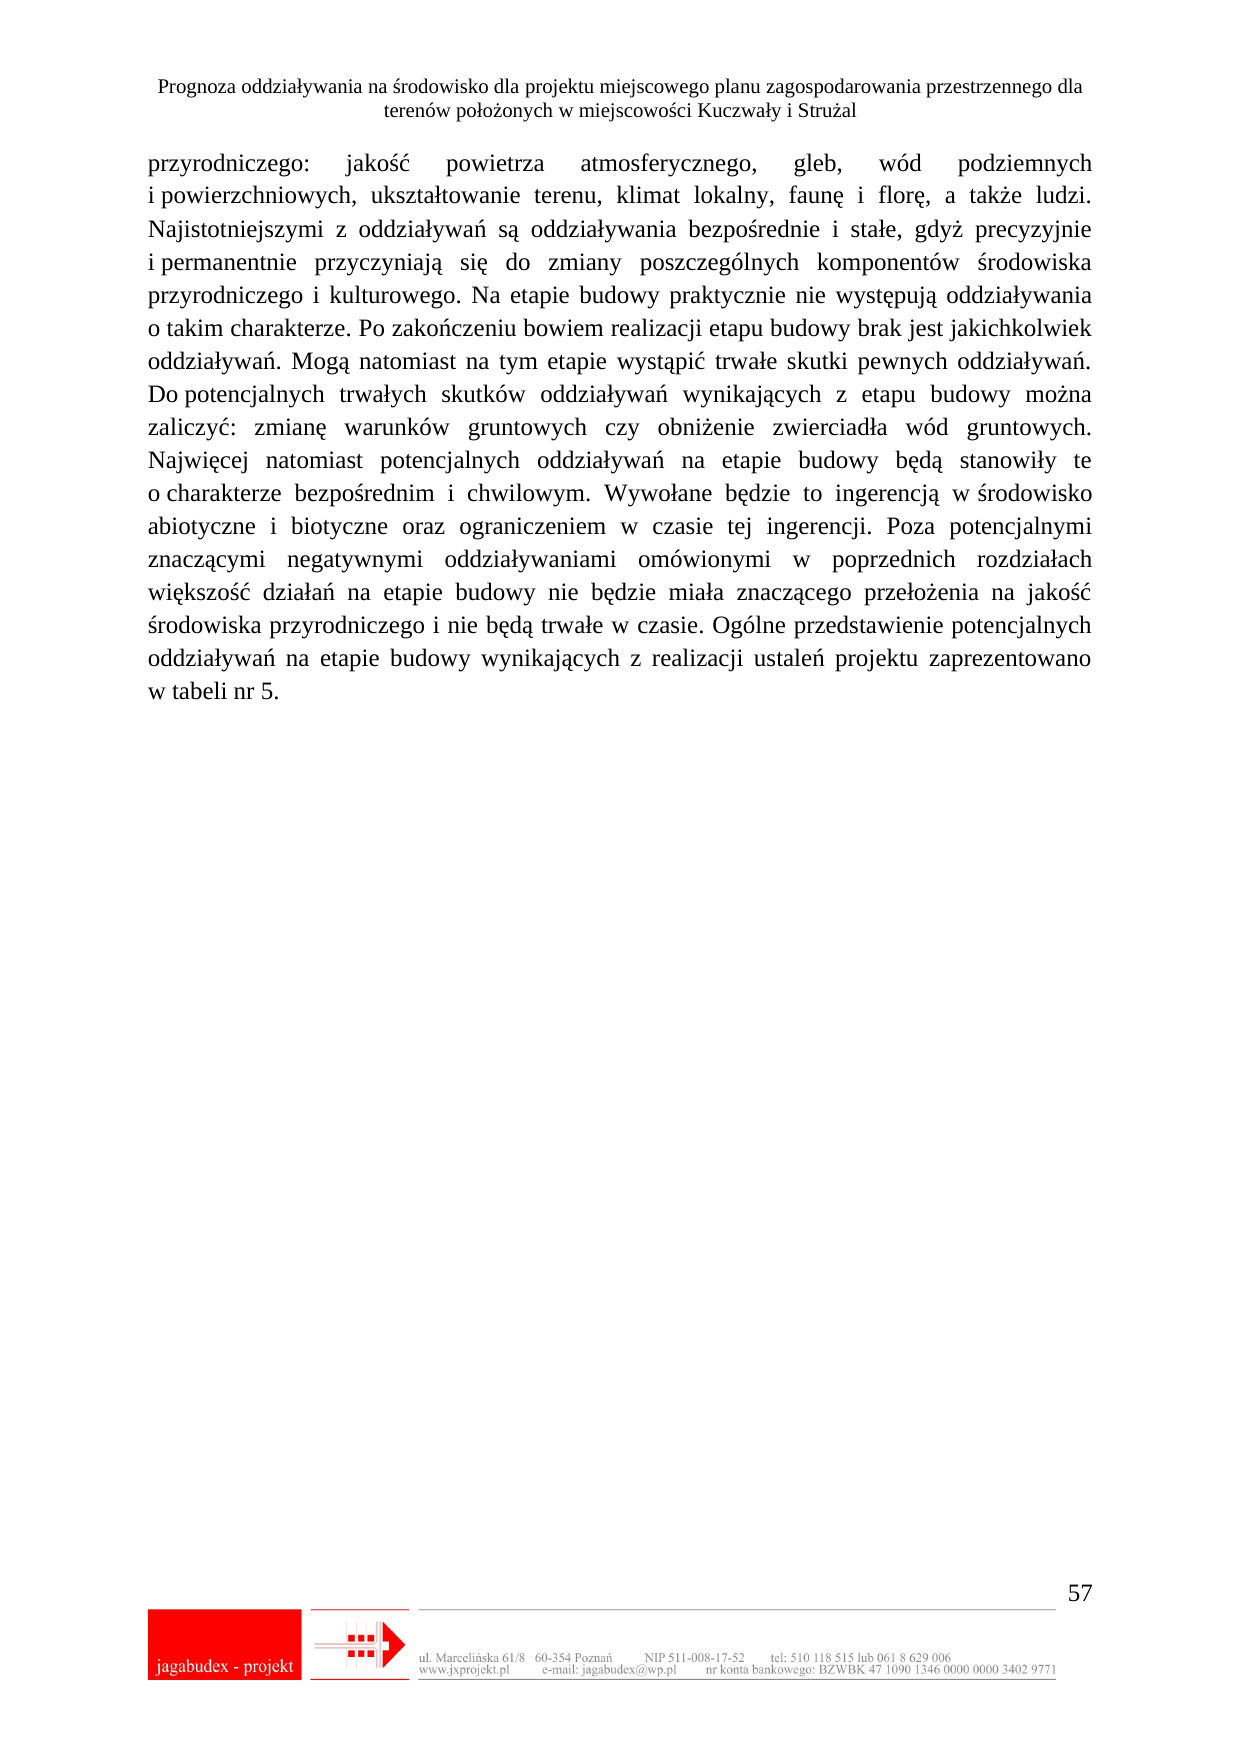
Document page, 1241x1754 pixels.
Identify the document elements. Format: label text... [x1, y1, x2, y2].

picture [147, 1606, 1057, 1681]
